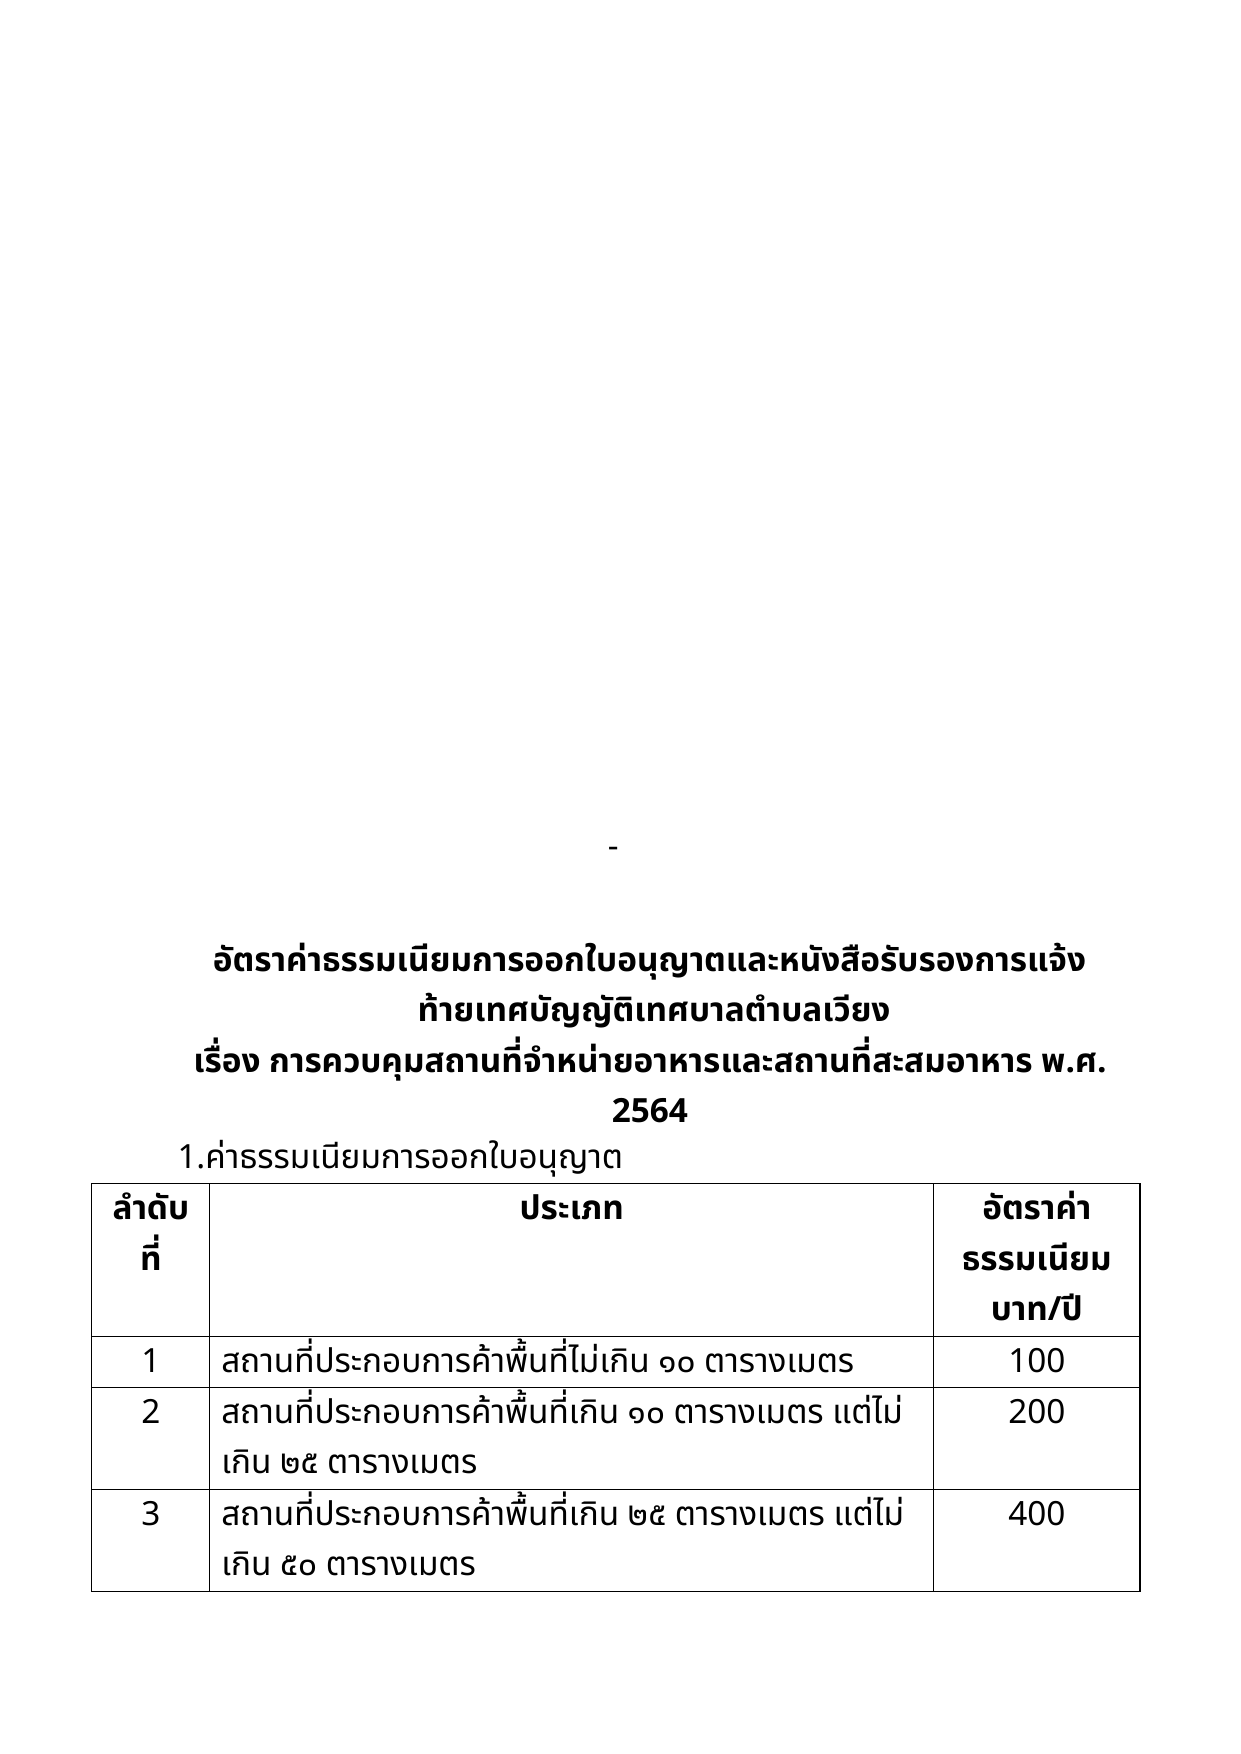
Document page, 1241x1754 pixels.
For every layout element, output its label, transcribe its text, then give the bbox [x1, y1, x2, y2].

table_header ลำดับที่ [92, 1184, 209, 1336]
table_cell 1 [92, 1337, 209, 1387]
text อัตราค่าธรรมเนียมการออกใบอนุญาตและหนังสือรับรองการแจ้ง [177, 936, 1122, 986]
table_header ประเภท [210, 1184, 933, 1336]
text 1.ค่าธรรมเนียมการออกใบอนุญาต [177, 1132, 1122, 1183]
table_cell 2 [92, 1388, 209, 1489]
table_cell 3 [92, 1490, 209, 1591]
table_cell 200 [934, 1388, 1139, 1489]
text ท้ายเทศบัญญัติเทศบาลตำบลเวียง [177, 986, 1122, 1036]
table_header อัตราค่าธรรมเนียม บาท/ปี [934, 1184, 1139, 1336]
text เรื่อง การควบคุมสถานที่จำหน่ายอาหารและสถานที่สะสมอาหาร พ.ศ. 2564 [177, 1036, 1122, 1132]
table_cell สถานที่ประกอบการค้าพื้นที่ไม่เกิน ๑๐ ตารางเมตร [210, 1337, 933, 1387]
table_cell สถานที่ประกอบการค้าพื้นที่เกิน ๑๐ ตารางเมตร แต่ไม่เกิน ๒๕ ตารางเมตร [210, 1388, 933, 1489]
table_cell สถานที่ประกอบการค้าพื้นที่เกิน ๒๕ ตารางเมตร แต่ไม่เกิน ๕๐ ตารางเมตร [210, 1490, 933, 1591]
table_cell 400 [934, 1490, 1139, 1591]
table_cell 100 [934, 1337, 1139, 1387]
